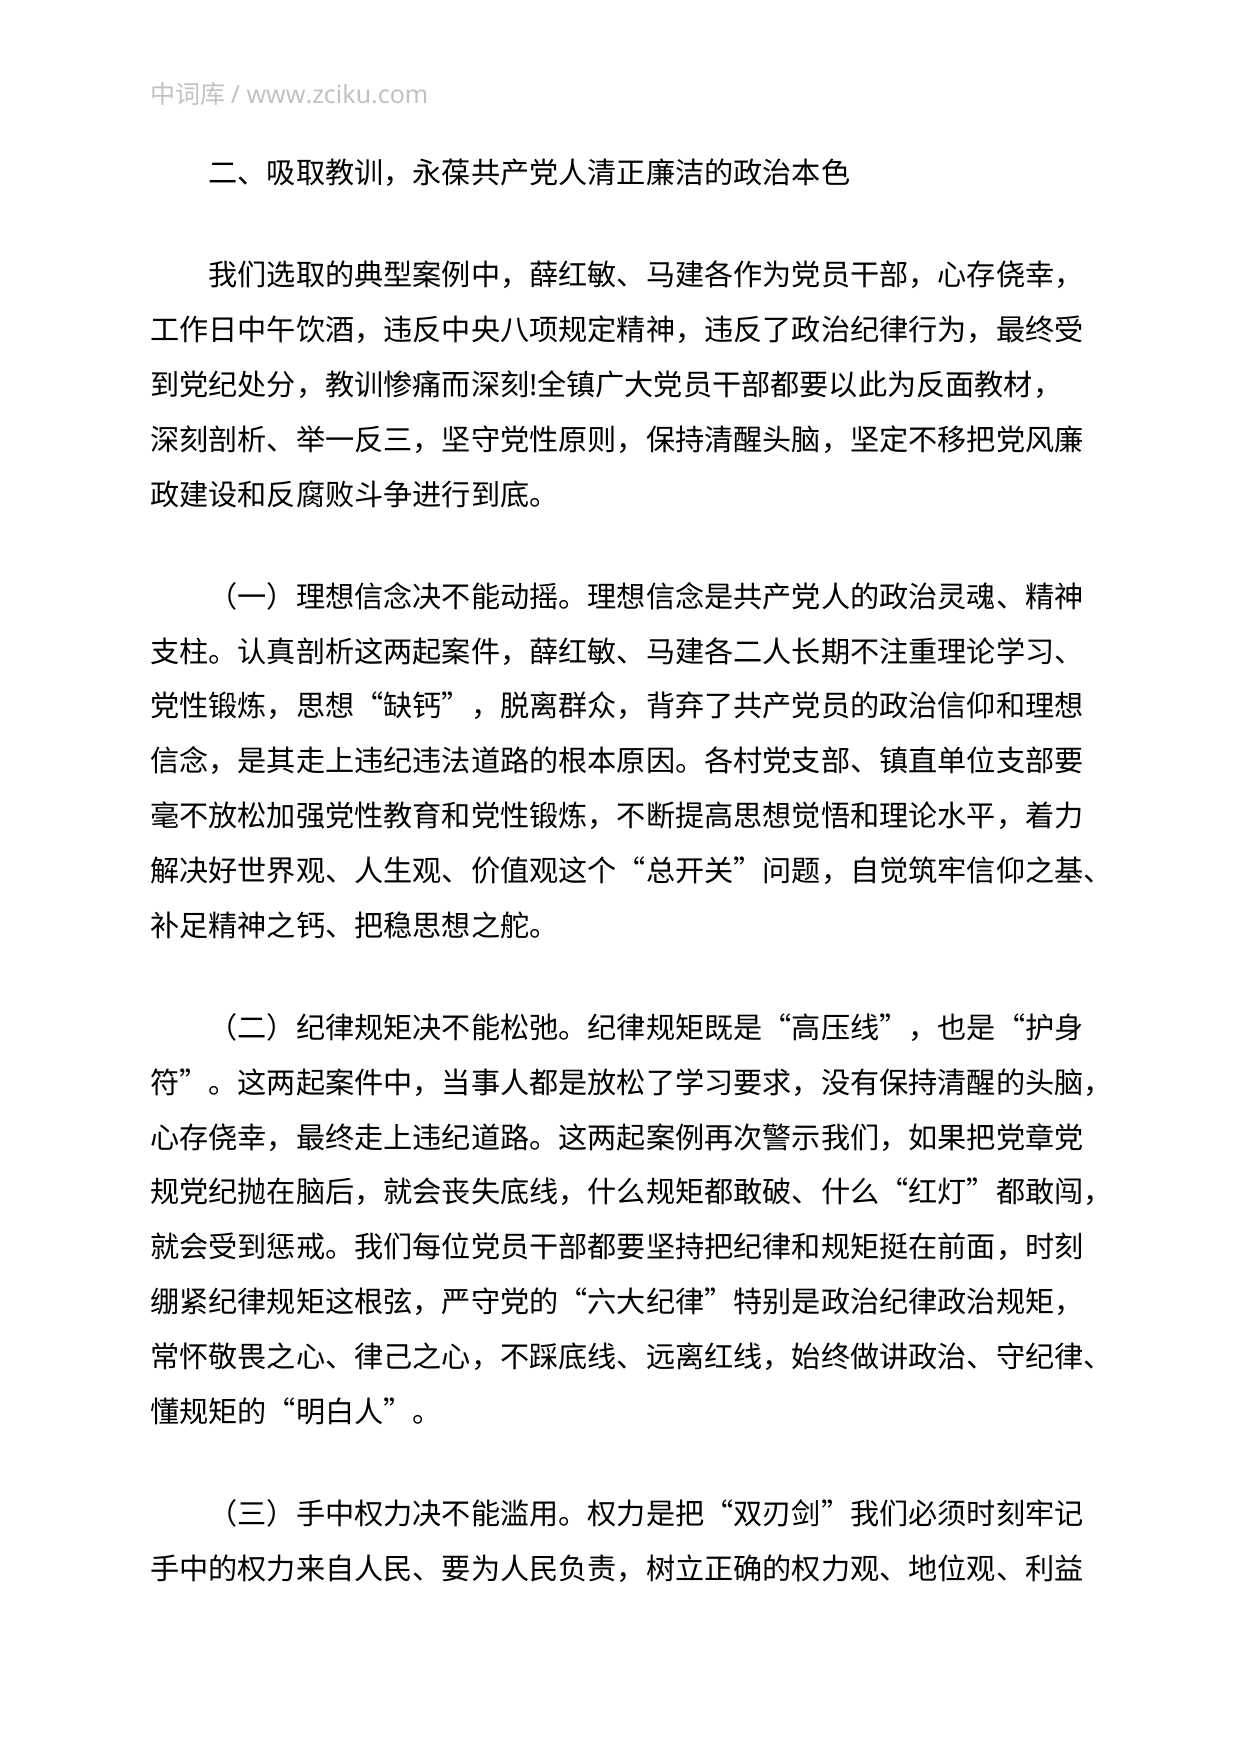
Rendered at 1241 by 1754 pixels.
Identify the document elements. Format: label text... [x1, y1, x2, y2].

text （一）理想信念决不能动摇。理想信念是共产党人的政治灵魂、精神支柱。认真剖析这两起案件，薛红敏、马建各二人长期不注重理论学习、党性锻炼，思想“缺钙”，脱离群众，背弃了共产党员的政治信仰和理想信念，是其走上违纪违法道路的根本原因。各村党支部、镇直单位支部要毫不放松加强党性教育和党性锻炼，不断提高思想觉悟和理论水平，着力解决好世界观、人生观、价值观这个“总开关”问题，自觉筑牢信仰之基、补足精神之钙、把稳思想之舵。 [150, 573, 1090, 945]
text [150, 1490, 1090, 1588]
text 我们选取的典型案例中，薛红敏、马建各作为党员干部，心存侥幸，工作日中午饮酒，违反中央八项规定精神，违反了政治纪律行为，最终受到党纪处分，教训惨痛而深刻!全镇广大党员干部都要以此为反面教材，深刻剖析、举一反三，坚守党性原则，保持清醒头脑，坚定不移把党风廉政建设和反腐败斗争进行到底。 [150, 252, 1090, 514]
text （二）纪律规矩决不能松弛。纪律规矩既是“高压线”，也是“护身符”。这两起案件中，当事人都是放松了学习要求，没有保持清醒的头脑，心存侥幸，最终走上违纪道路。这两起案例再次警示我们，如果把党章党规党纪抛在脑后，就会丧失底线，什么规矩都敢破、什么“红灯”都敢闯，就会受到惩戒。我们每位党员干部都要坚持把纪律和规矩挺在前面，时刻绷紧纪律规矩这根弦，严守党的“六大纪律”特别是政治纪律政治规矩，常怀敬畏之心、律己之心，不踩底线、远离红线，始终做讲政治、守纪律、懂规矩的“明白人”。 [150, 1004, 1090, 1431]
text 二、吸取教训，永葆共产党人清正廉洁的政治本色 [150, 150, 1090, 192]
